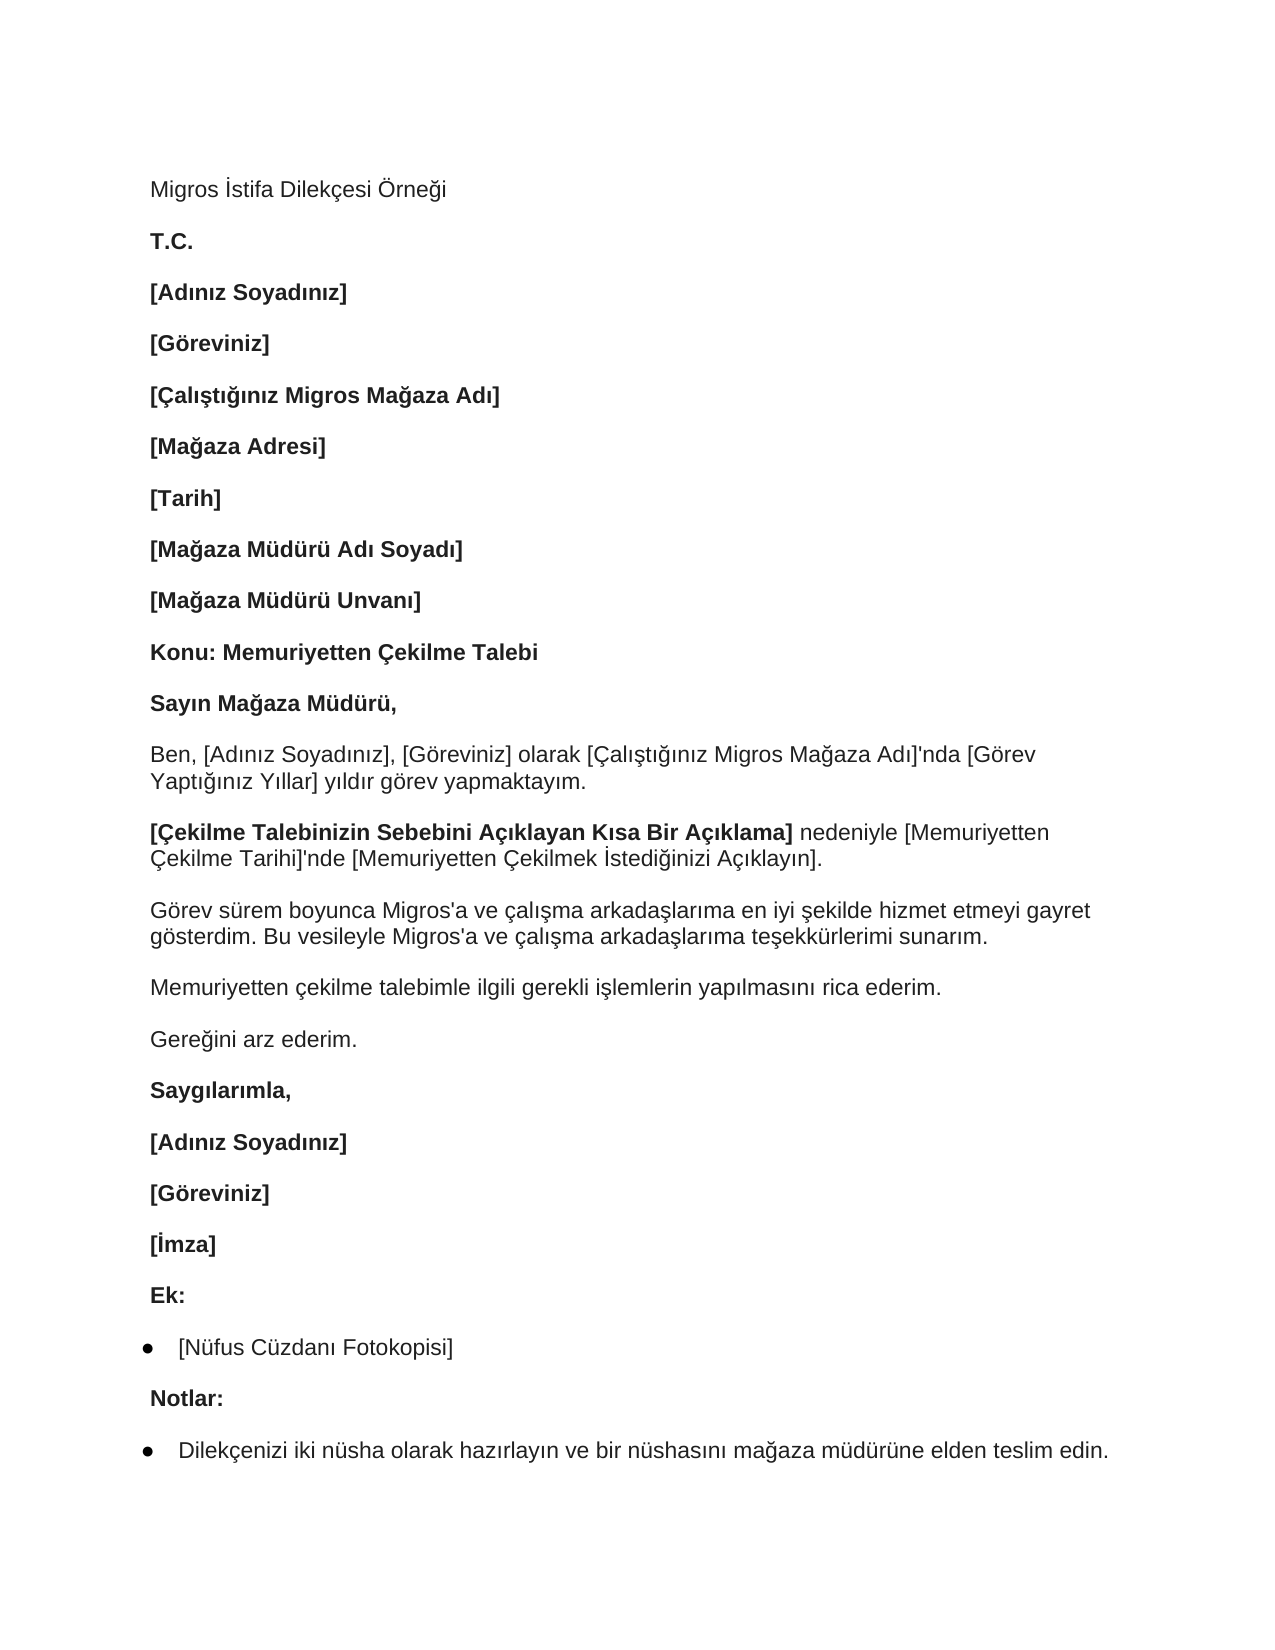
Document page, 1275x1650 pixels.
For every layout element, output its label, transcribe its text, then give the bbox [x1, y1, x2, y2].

list Dilekçenizi iki nüsha olarak hazırlayın ve bir nüshasını mağaza müdürüne elden teslim edin. [141, 1437, 1125, 1463]
text Saygılarımla, [150, 1077, 1125, 1103]
text Ben, [Adınız Soyadınız], [Göreviniz] olarak [Çalıştığınız Migros Mağaza Adı]'nda [Görev Yaptığınız Yıllar] yıldır görev yapmaktayım. [150, 741, 1125, 794]
text [Adınız Soyadınız] [150, 1128, 1125, 1155]
text [Tarih] [150, 484, 1125, 511]
text [Mağaza Müdürü Adı Soyadı] [150, 536, 1125, 562]
text [İmza] [150, 1231, 1125, 1257]
text Migros İstifa Dilekçesi Örneği [150, 176, 1125, 203]
text [Çalıştığınız Migros Mağaza Adı] [150, 382, 1125, 408]
text [Mağaza Müdürü Unvanı] [150, 587, 1125, 613]
text Konu: Memuriyetten Çekilme Talebi [150, 638, 1125, 665]
text [Göreviniz] [150, 1180, 1125, 1206]
text [Göreviniz] [150, 330, 1125, 357]
text [Mağaza Adresi] [150, 433, 1125, 459]
text T.C. [150, 228, 1125, 254]
text Memuriyetten çekilme talebimle ilgili gerekli işlemlerin yapılmasını rica ederim. [150, 974, 1125, 1001]
text [Çekilme Talebinizin Sebebini Açıklayan Kısa Bir Açıklama] nedeniyle [Memuriyetten Çekilme Tarihi]'nde [Memuriyetten Çekilmek İstediğinizi Açıklayın]. [150, 819, 1125, 872]
text Ek: [150, 1282, 1125, 1309]
text Görev sürem boyunca Migros'a ve çalışma arkadaşlarıma en iyi şekilde hizmet etmeyi gayret gösterdim. Bu vesileyle Migros'a ve çalışma arkadaşlarıma teşekkürlerimi sunarım. [150, 897, 1125, 949]
text [Adınız Soyadınız] [150, 279, 1125, 305]
text Gereğini arz ederim. [150, 1026, 1125, 1052]
list [Nüfus Cüzdanı Fotokopisi] [141, 1334, 1125, 1360]
text Sayın Mağaza Müdürü, [150, 690, 1125, 716]
text Notlar: [150, 1385, 1125, 1412]
